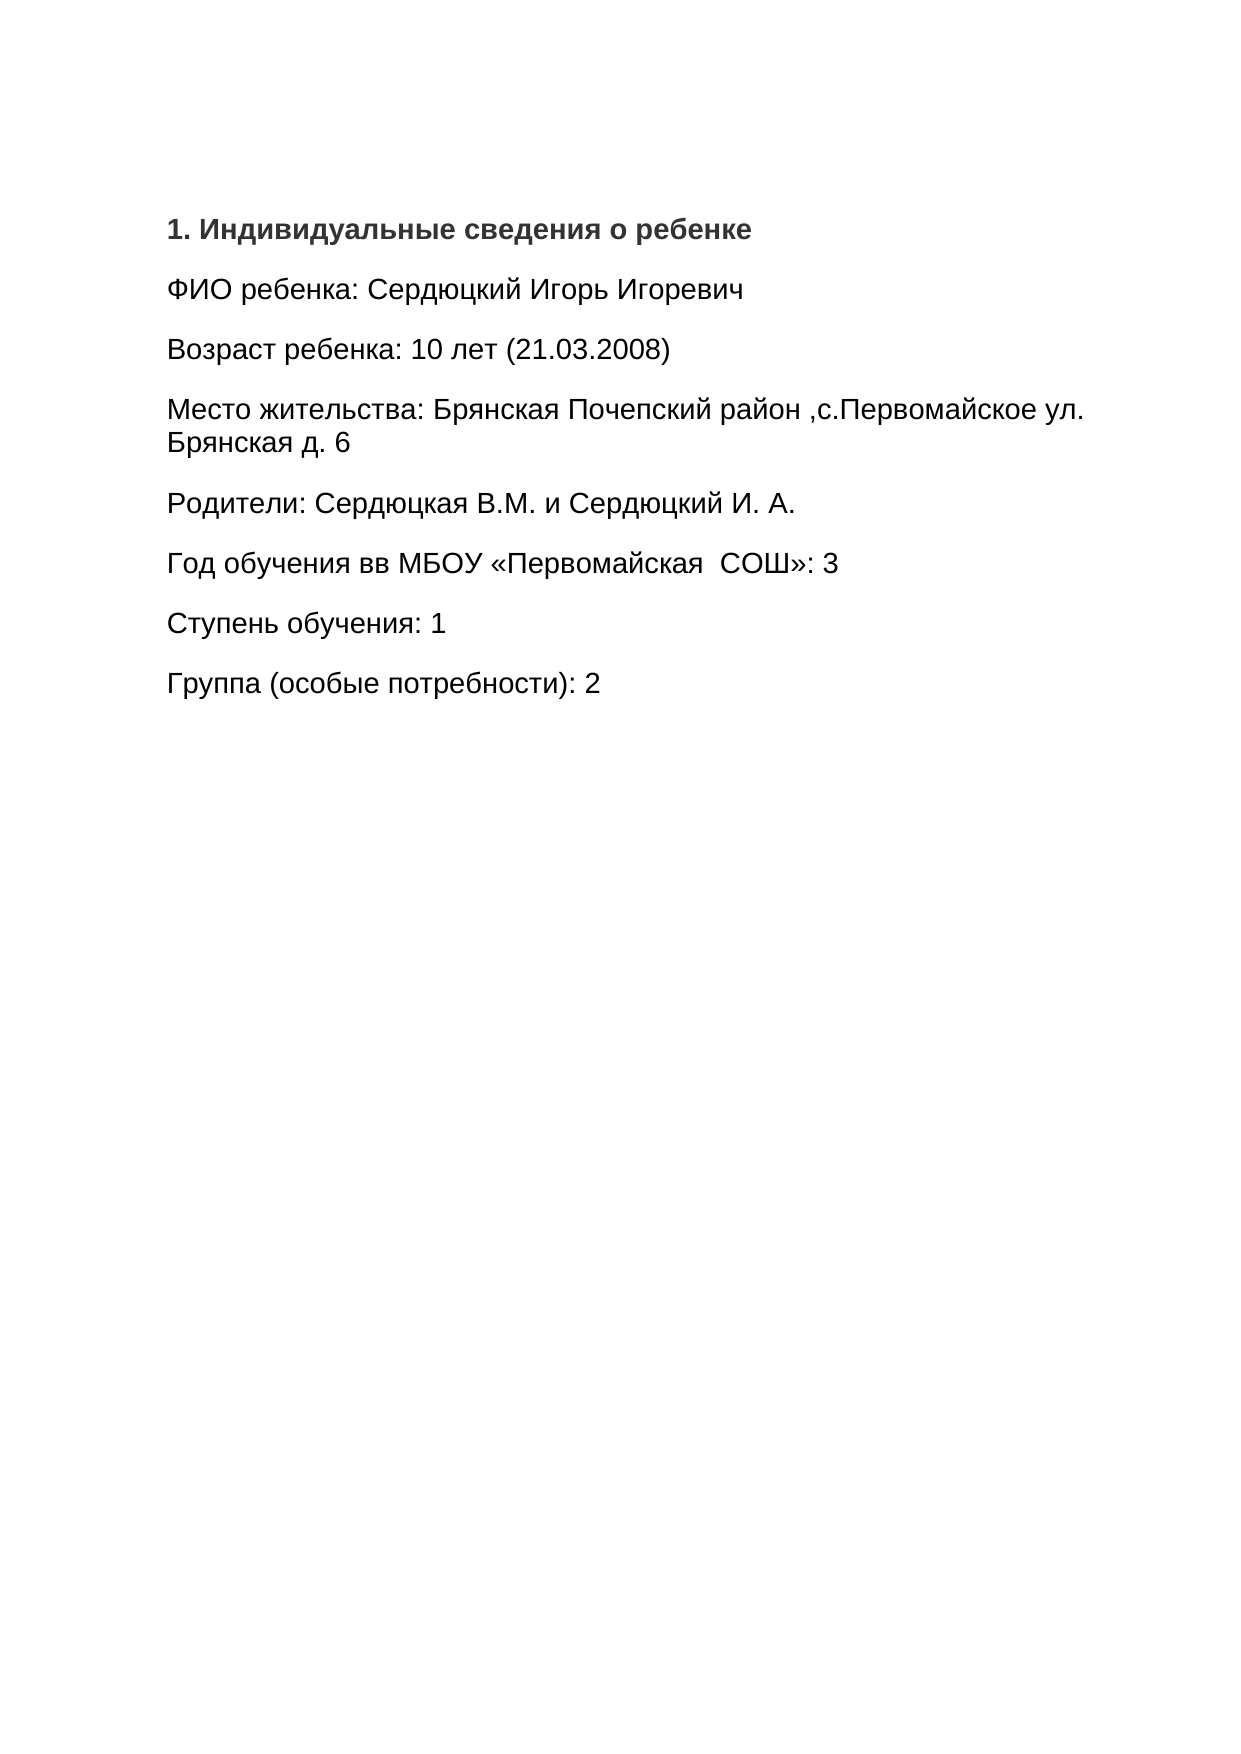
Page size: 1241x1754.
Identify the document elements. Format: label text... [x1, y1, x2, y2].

text Группа (особые потребности): 2 [167, 666, 1163, 699]
text Ступень обучения: 1 [167, 606, 1163, 639]
text Родители: Сердюцкая В.М. и Сердюцкий И. А. [167, 486, 1163, 519]
text Год обучения вв МБОУ «Первомайская СОШ»: 3 [167, 546, 1163, 579]
text Возраст ребенка: 10 лет (21.03.2008) [167, 332, 1163, 365]
text ФИО ребенка: Сердюцкий Игорь Игоревич [167, 272, 1163, 305]
text 1. Индивидуальные сведения о ребенке [167, 212, 1163, 245]
text Место жительства: Брянская Почепский район ,с.Первомайское ул. Брянская д. 6 [167, 392, 1163, 459]
